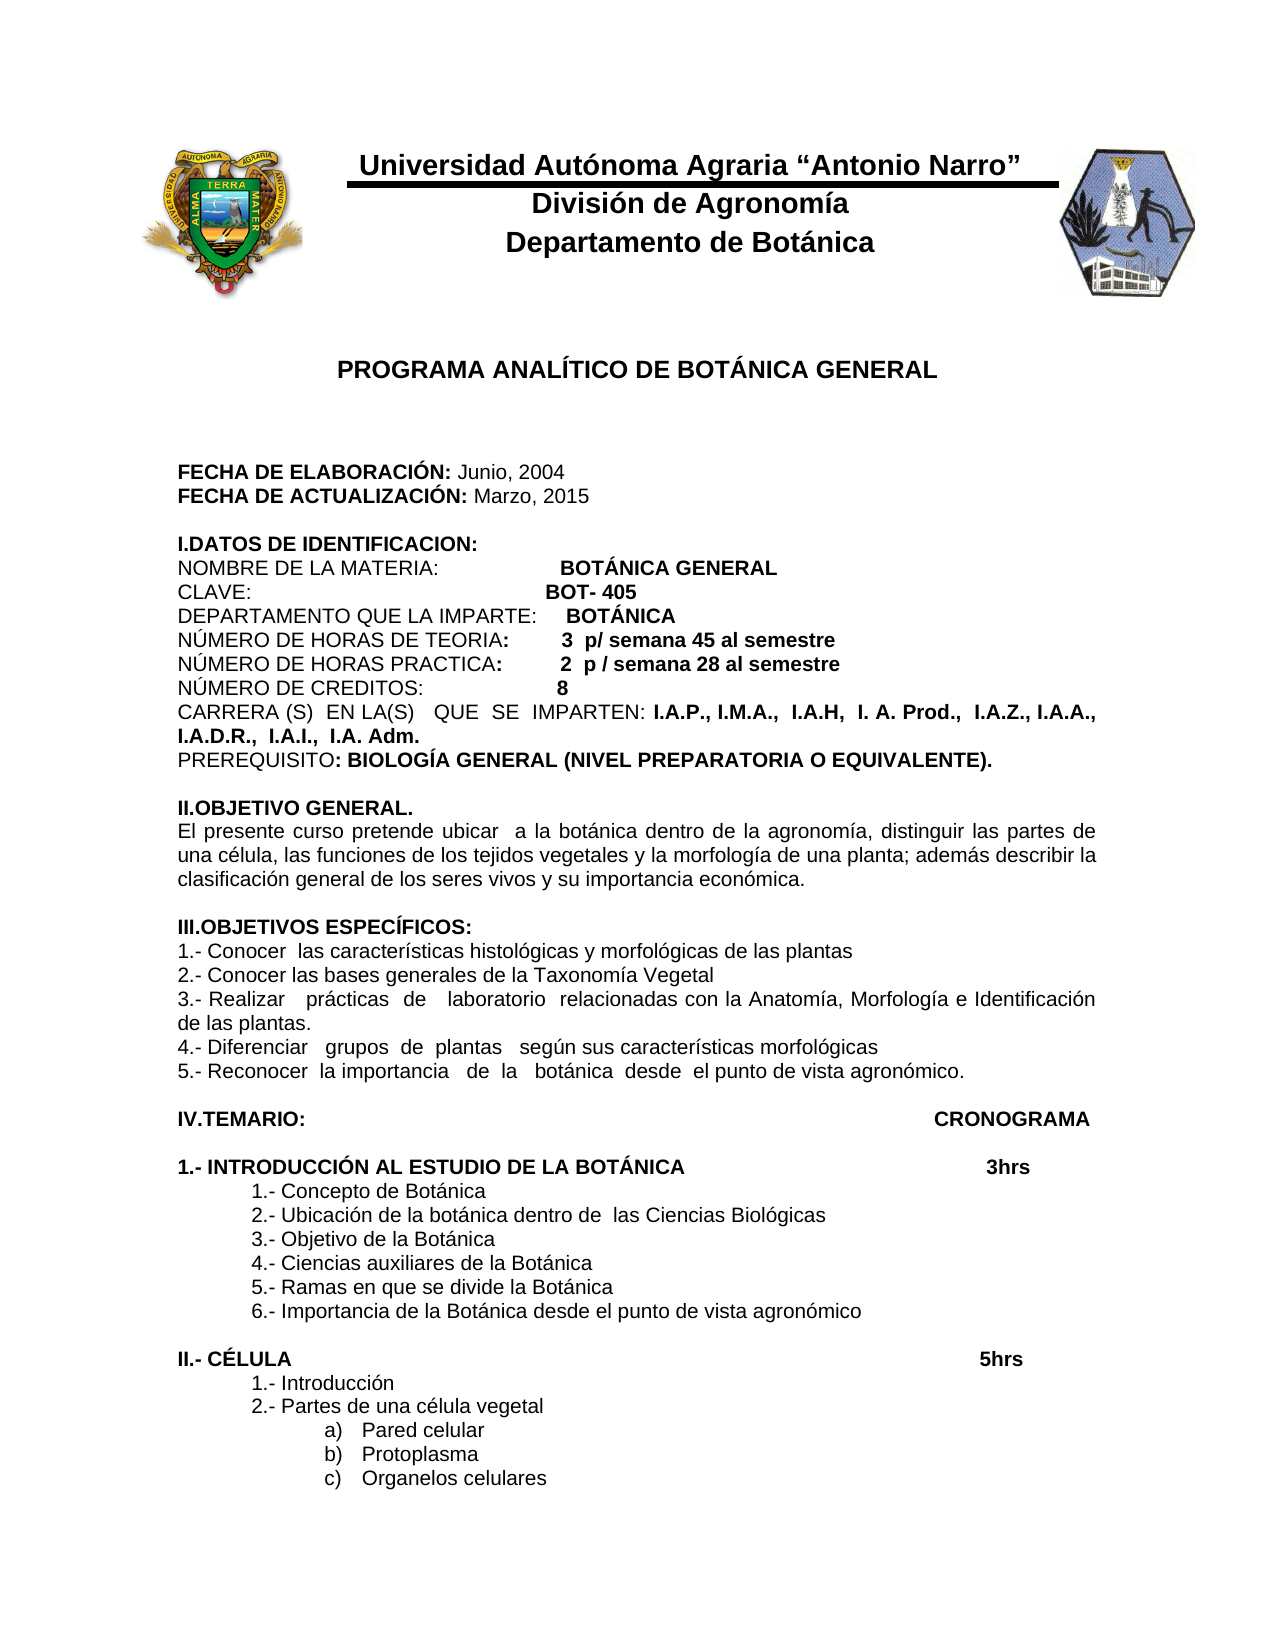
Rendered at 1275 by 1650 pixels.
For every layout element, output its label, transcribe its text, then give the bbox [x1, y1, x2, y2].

table_header Universidad Autónoma Agraria “Antonio Narro” División de Agronomía Departamento de Botánica [303, 148, 1078, 326]
text 2.- Partes de una célula vegetal [177, 1394, 1098, 1418]
table_header [1078, 148, 1211, 326]
text PROGRAMA ANALÍTICO DE BOTÁNICA GENERAL [177, 354, 1098, 383]
text FECHA DE ELABORACIÓN: Junio, 2004 [177, 460, 1098, 484]
text 4.- Diferenciar grupos de plantas según sus características morfológicas [177, 1035, 1098, 1059]
text 3.- Objetivo de la Botánica [177, 1227, 1098, 1251]
text El presente curso pretende ubicar a la botánica dentro de la agronomía, distinguir las partes de una célula, las funciones de los tejidos vegetales y la morfología de una planta; además describir la clasificación general de los seres vivos y su importancia económica. [177, 819, 1098, 891]
text IV.TEMARIO: CRONOGRAMA [177, 1107, 1098, 1155]
list Organelos celulares [324, 1466, 1098, 1490]
text DEPARTAMENTO QUE LA IMPARTE: BOTÁNICA [177, 604, 1098, 628]
text CARRERA (S) EN LA(S) QUE SE IMPARTEN: I.A.P., I.M.A., I.A.H, I. A. Prod., I.A.Z., I.A.A., I.A.D.R., I.A.I., I.A. Adm. [177, 699, 1098, 747]
text 4.- Ciencias auxiliares de la Botánica [177, 1251, 1098, 1274]
text NÚMERO DE CREDITOS: 8 [177, 676, 1098, 699]
text II.- CÉLULA 5hrs [177, 1346, 1107, 1370]
text 1.- Introducción [177, 1370, 1098, 1394]
text 6.- Importancia de la Botánica desde el punto de vista agronómico [177, 1298, 1098, 1322]
list Pared celular [324, 1418, 1098, 1442]
text PREREQUISITO: BIOLOGÍA GENERAL (NIVEL PREPARATORIA O EQUIVALENTE). [177, 747, 1098, 771]
text III.OBJETIVOS ESPECÍFICOS: [177, 915, 1098, 939]
text 2.- Conocer las bases generales de la Taxonomía Vegetal [177, 963, 1098, 987]
text 1.- Concepto de Botánica [177, 1179, 1098, 1203]
text NÚMERO DE HORAS DE TEORIA: 3 p/ semana 45 al semestre [177, 628, 1098, 652]
text 1.- Conocer las características histológicas y morfológicas de las plantas [177, 939, 1098, 963]
text NÚMERO DE HORAS PRACTICA: 2 p / semana 28 al semestre [177, 652, 1098, 676]
text 1.- INTRODUCCIÓN AL ESTUDIO DE LA BOTÁNICA 3hrs [177, 1155, 1107, 1179]
text FECHA DE ACTUALIZACIÓN: Marzo, 2015 [177, 484, 1098, 508]
text 2.- Ubicación de la botánica dentro de las Ciencias Biológicas [177, 1203, 1098, 1227]
text 5.- Ramas en que se divide la Botánica [177, 1274, 1098, 1298]
list Protoplasma [324, 1442, 1098, 1466]
text 3.- Realizar prácticas de laboratorio relacionadas con la Anatomía, Morfología e Identificación de las plantas. [177, 987, 1098, 1035]
text 5.- Reconocer la importancia de la botánica desde el punto de vista agronómico. [177, 1059, 1098, 1083]
picture [140, 147, 303, 300]
text NOMBRE DE LA MATERIA: BOTÁNICA GENERAL [177, 556, 1098, 580]
text I.DATOS DE IDENTIFICACION: [177, 532, 1098, 556]
text CLAVE: BOT- 405 [177, 580, 1098, 604]
table_header [133, 148, 302, 326]
text II.OBJETIVO GENERAL. [177, 795, 1098, 819]
